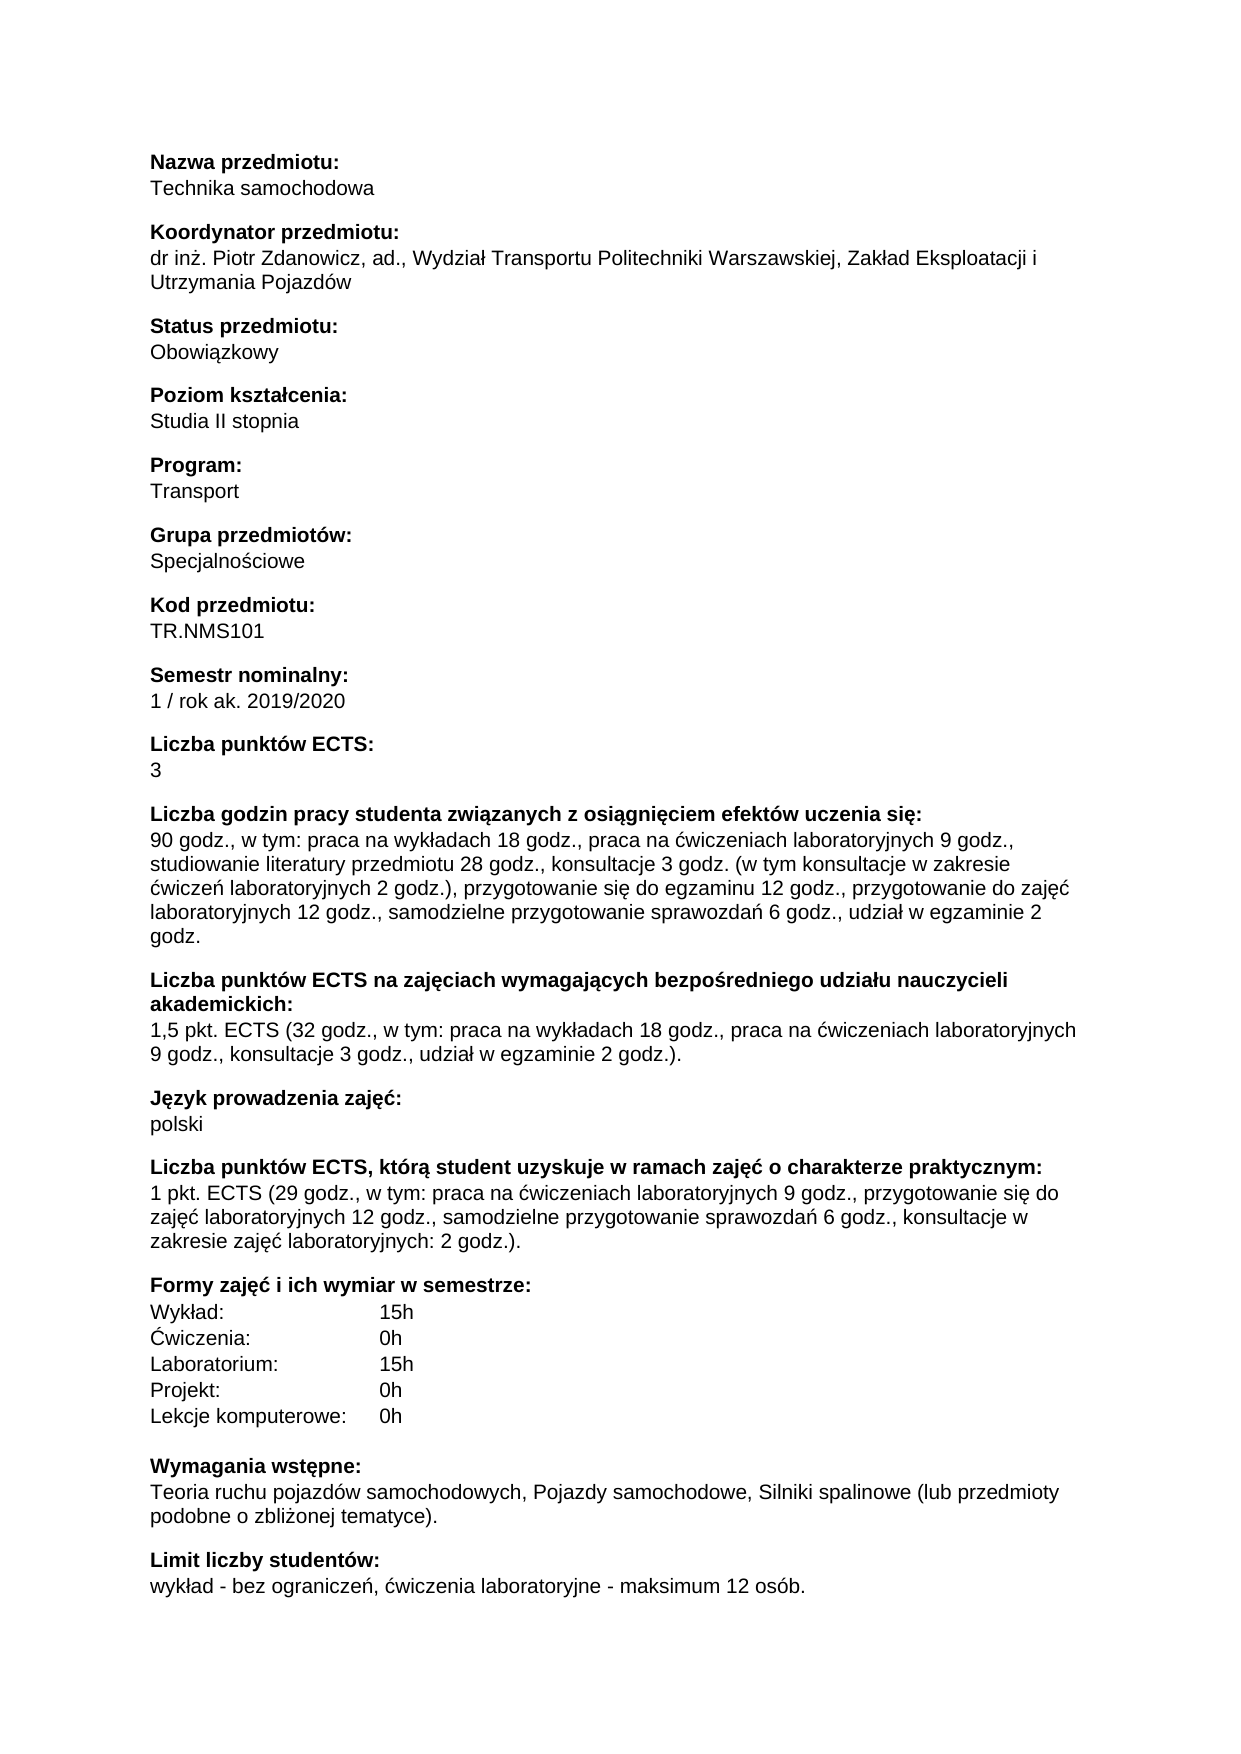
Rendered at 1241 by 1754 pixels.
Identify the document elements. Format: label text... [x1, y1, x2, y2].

text Semestr nominalny: [150, 662, 1090, 686]
text Liczba punktów ECTS, którą student uzyskuje w ramach zajęć o charakterze praktycznym: [150, 1155, 1090, 1179]
text Program: [150, 453, 1090, 477]
text Transport [150, 479, 1090, 503]
table_header Wykład: [140, 1300, 367, 1324]
text TR.NMS101 [150, 619, 1090, 643]
text Grupa przedmiotów: [150, 523, 1090, 547]
text Język prowadzenia zajęć: [150, 1085, 1090, 1109]
text 1,5 pkt. ECTS (32 godz., w tym: praca na wykładach 18 godz., praca na ćwiczeniach laboratoryjnych 9 godz., konsultacje 3 godz., udział w egzaminie 2 godz.). [150, 1018, 1090, 1066]
text Status przedmiotu: [150, 313, 1090, 337]
text Specjalnościowe [150, 549, 1090, 573]
table_header 15h [369, 1300, 597, 1324]
text 3 [150, 758, 1090, 782]
table_cell 0h [369, 1376, 597, 1402]
text Teoria ruchu pojazdów samochodowych, Pojazdy samochodowe, Silniki spalinowe (lub przedmioty podobne o zbliżonej tematyce). [150, 1480, 1090, 1528]
text Koordynator przedmiotu: [150, 220, 1090, 244]
text Kod przedmiotu: [150, 593, 1090, 617]
text dr inż. Piotr Zdanowicz, ad., Wydział Transportu Politechniki Warszawskiej, Zakład Eksploatacji i Utrzymania Pojazdów [150, 246, 1090, 294]
table_cell 15h [369, 1350, 597, 1376]
text 1 pkt. ECTS (29 godz., w tym: praca na ćwiczeniach laboratoryjnych 9 godz., przygotowanie się do zajęć laboratoryjnych 12 godz., samodzielne przygotowanie sprawozdań 6 godz., konsultacje w zakresie zajęć laboratoryjnych: 2 godz.). [150, 1181, 1090, 1253]
text Liczba godzin pracy studenta związanych z osiągnięciem efektów uczenia się: [150, 802, 1090, 826]
text 90 godz., w tym: praca na wykładach 18 godz., praca na ćwiczeniach laboratoryjnych 9 godz., studiowanie literatury przedmiotu 28 godz., konsultacje 3 godz. (w tym konsultacje w zakresie ćwiczeń laboratoryjnych 2 godz.), przygotowanie się do egzaminu 12 godz., przygotowanie do zajęć laboratoryjnych 12 godz., samodzielne przygotowanie sprawozdań 6 godz., udział w egzaminie 2 godz. [150, 828, 1090, 948]
table_cell 0h [369, 1402, 597, 1428]
table_cell Ćwiczenia: [140, 1326, 367, 1350]
table_cell Laboratorium: [140, 1352, 367, 1376]
text wykład - bez ograniczeń, ćwiczenia laboratoryjne - maksimum 12 osób. [150, 1573, 1090, 1597]
text Liczba punktów ECTS na zajęciach wymagających bezpośredniego udziału nauczycieli akademickich: [150, 968, 1090, 1016]
table_cell 0h [369, 1324, 597, 1350]
text Obowiązkowy [150, 339, 1090, 363]
text polski [150, 1111, 1090, 1135]
text Formy zajęć i ich wymiar w semestrze: [150, 1273, 1090, 1297]
text Poziom kształcenia: [150, 383, 1090, 407]
text 1 / rok ak. 2019/2020 [150, 688, 1090, 712]
table_cell Lekcje komputerowe: [140, 1404, 367, 1428]
text Limit liczby studentów: [150, 1547, 1090, 1571]
text Studia II stopnia [150, 409, 1090, 433]
text Technika samochodowa [150, 176, 1090, 200]
text Nazwa przedmiotu: [150, 150, 1090, 174]
text Wymagania wstępne: [150, 1454, 1090, 1478]
text Liczba punktów ECTS: [150, 732, 1090, 756]
table_cell Projekt: [140, 1378, 367, 1402]
